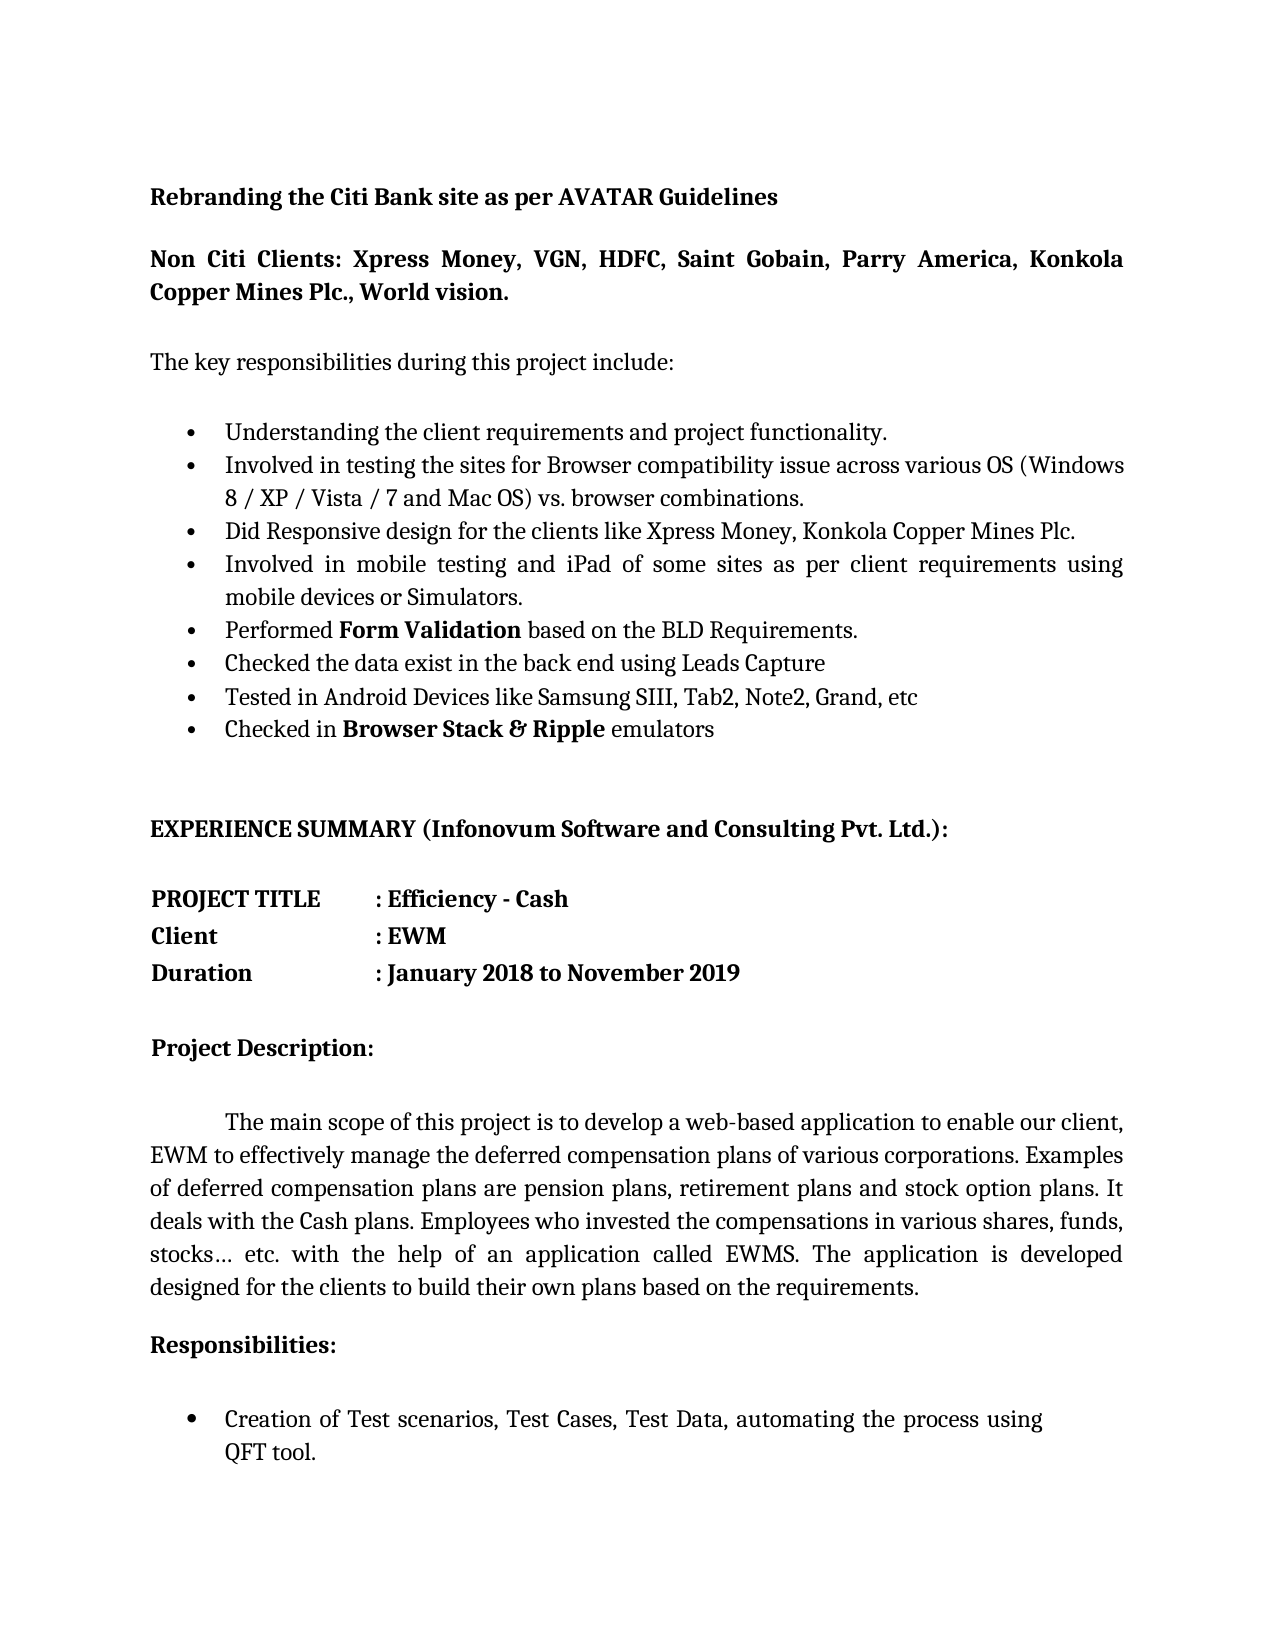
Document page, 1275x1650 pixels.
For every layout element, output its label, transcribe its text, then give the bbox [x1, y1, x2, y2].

text EXPERIENCE SUMMARY (Infonovum Software and Consulting Pvt. Ltd.): [150, 814, 1125, 843]
text Non Citi Clients: Xpress Money, VGN, HDFC, Saint Gobain, Parry America, Konkola Copper Mines Plc., World vision. [150, 245, 1125, 307]
text Duration : January 2018 to November 2019 [150, 959, 1125, 988]
list Checked the data exist in the back end using Leads Capture [188, 649, 1125, 678]
text Project Description: [150, 1033, 1125, 1062]
list Checked in Browser Stack & Ripple emulators [188, 715, 1125, 744]
list Understanding the client requirements and project functionality. [187, 418, 1125, 447]
list Creation of Test scenarios, Test Cases, Test Data, automating the process using QFT tool. [187, 1405, 1044, 1467]
text The key responsibilities during this project include: [150, 348, 1125, 377]
list Tested in Android Devices like Samsung SIII, Tab2, Note2, Grand, etc [188, 682, 1125, 711]
text Client : EWM [150, 922, 1125, 951]
list Involved in mobile testing and iPad of some sites as per client requirements using mobile devices or Simulators. [187, 550, 1125, 612]
list Involved in testing the sites for Browser compatibility issue across various OS (Windows 8 / XP / Vista / 7 and Mac OS) vs. browser combinations. [187, 451, 1125, 513]
list Performed Form Validation based on the BLD Requirements. [188, 616, 1125, 645]
text The main scope of this project is to develop a web-based application to enable our client, EWM to effectively manage the deferred compensation plans of various corporations. Examples of deferred compensation plans are pension plans, retirement plans and stock option plans. It deals with the Cash plans. Employees who invested the compensations in various shares, funds, stocks… etc. with the help of an application called EWMS. The application is developed designed for the clients to build their own plans based on the requirements. [150, 1108, 1125, 1302]
text Responsibilities: [150, 1331, 1125, 1360]
text PROJECT TITLE : Efficiency - Cash [150, 885, 1125, 913]
text Rebranding the Citi Bank site as per AVATAR Guidelines [150, 183, 1125, 212]
list Did Responsive design for the clients like Xpress Money, Konkola Copper Mines Plc. [187, 517, 1125, 546]
